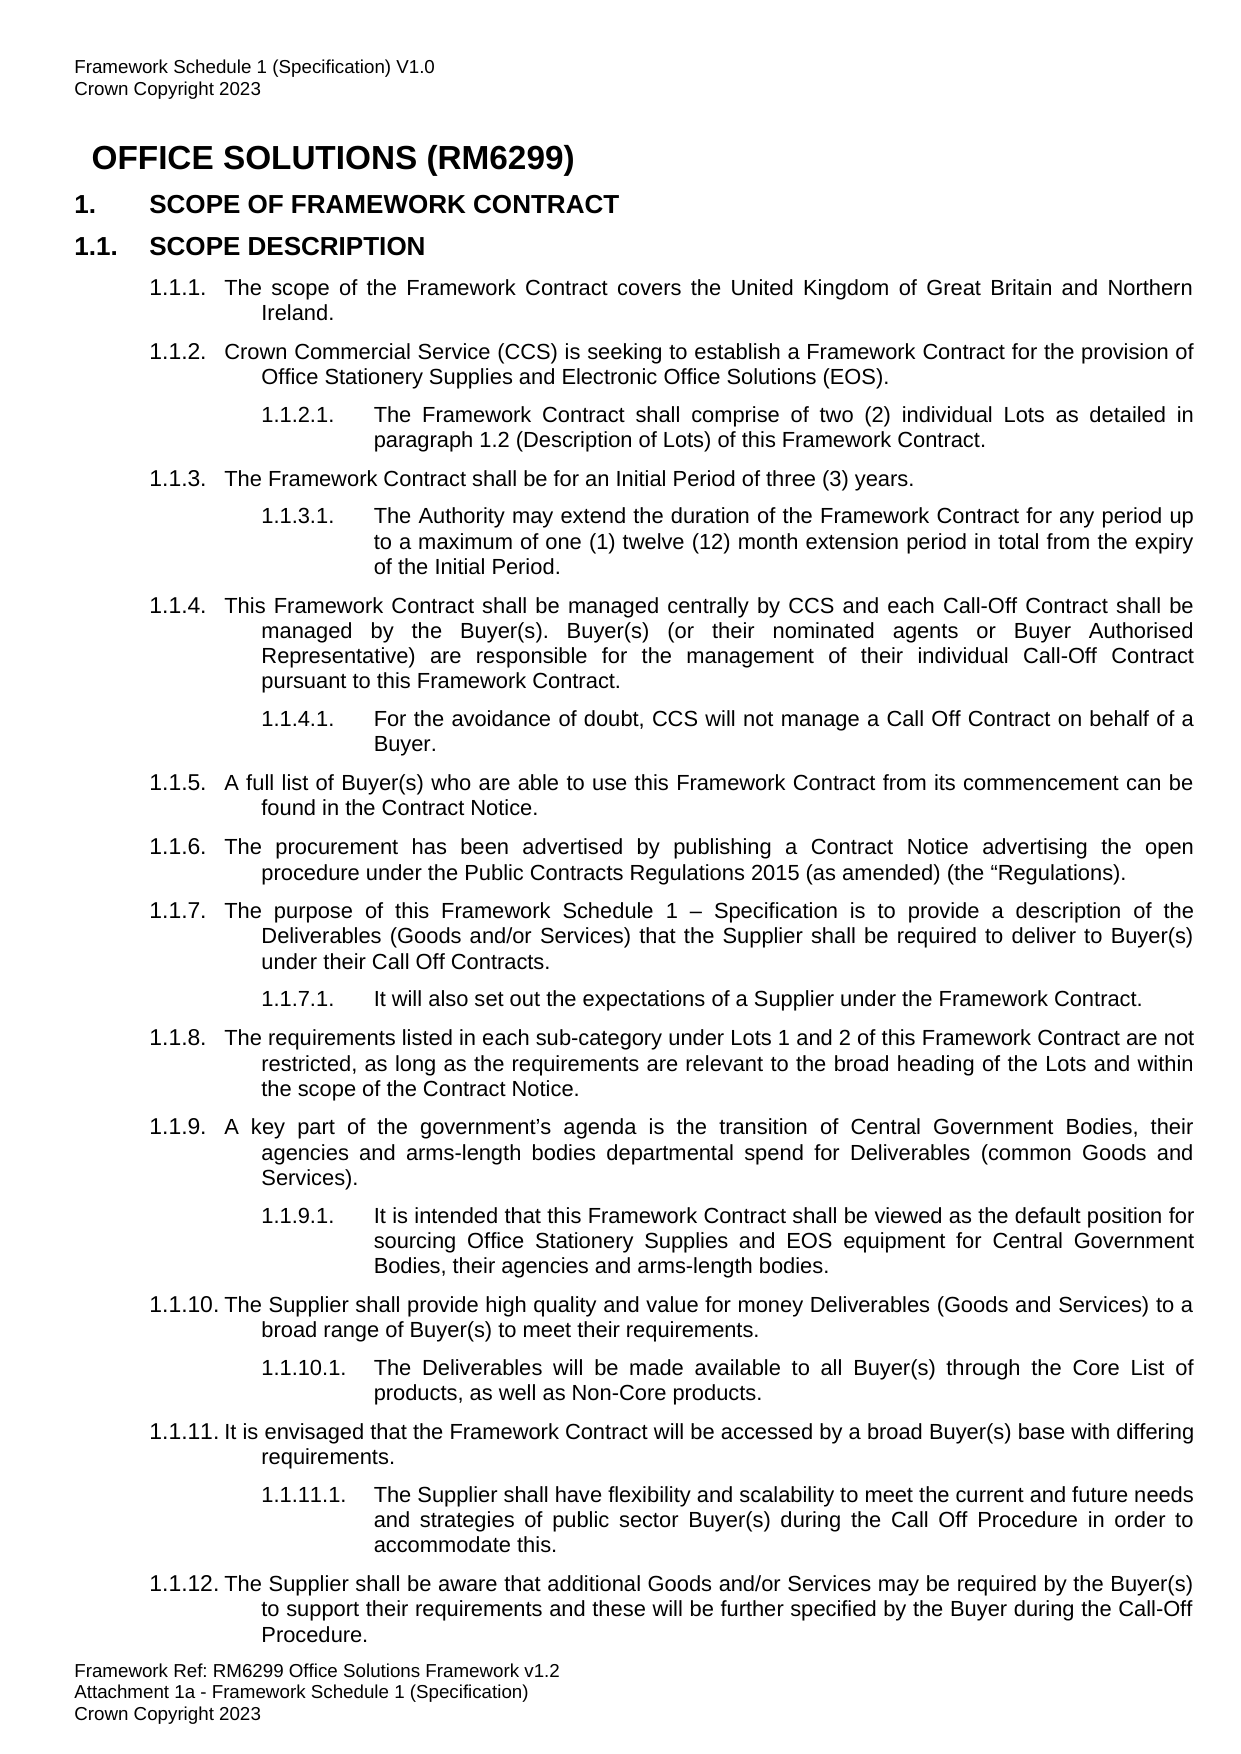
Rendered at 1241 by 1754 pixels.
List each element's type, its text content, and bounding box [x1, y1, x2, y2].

list The Supplier shall have flexibility and scalability to meet the current and future needs and strategies of public sector Buyer(s) during the Call Off Procedure in order to accommodate this. [261, 1482, 1195, 1557]
text OFFICE SOLUTIONS (RM6299) [91, 138, 1195, 176]
list The procurement has been advertised by publishing a Contract Notice advertising the open procedure under the Public Contracts Regulations 2015 (as amended) (the “Regulations). [149, 833, 1195, 884]
list It is envisaged that the Framework Contract will be accessed by a broad Buyer(s) base with differing requirements. [149, 1418, 1195, 1469]
list It will also set out the expectations of a Supplier under the Framework Contract. [261, 986, 1195, 1012]
list SCOPE DESCRIPTION [74, 231, 1195, 261]
list The scope of the Framework Contract covers the United Kingdom of Great Britain and Northern Ireland. [149, 273, 1195, 325]
list The purpose of this Framework Schedule 1 – Specification is to provide a description of the Deliverables (Goods and/or Services) that the Supplier shall be required to deliver to Buyer(s) under their Call Off Contracts. [149, 897, 1195, 974]
list A key part of the government’s agenda is the transition of Central Government Bodies, their agencies and arms-length bodies departmental spend for Deliverables (common Goods and Services). [149, 1113, 1195, 1190]
list The requirements listed in each sub-category under Lots 1 and 2 of this Framework Contract are not restricted, as long as the requirements are relevant to the broad heading of the Lots and within the scope of the Contract Notice. [149, 1024, 1195, 1101]
list For the avoidance of doubt, CCS will not manage a Call Off Contract on behalf of a Buyer. [261, 706, 1195, 756]
list The Deliverables will be made available to all Buyer(s) through the Core List of products, as well as Non-Core products. [261, 1355, 1195, 1405]
list The Supplier shall be aware that additional Goods and/or Services may be required by the Buyer(s) to support their requirements and these will be further specified by the Buyer during the Call-Off Procedure. [149, 1570, 1195, 1647]
list This Framework Contract shall be managed centrally by CCS and each Call-Off Contract shall be managed by the Buyer(s). Buyer(s) (or their nominated agents or Buyer Authorised Representative) are responsible for the management of their individual Call-Off Contract pursuant to this Framework Contract. [149, 592, 1195, 693]
list It is intended that this Framework Contract shall be viewed as the default position for sourcing Office Stationery Supplies and EOS equipment for Central Government Bodies, their agencies and arms-length bodies. [261, 1203, 1195, 1278]
list SCOPE OF FRAMEWORK CONTRACT [70, 189, 1195, 219]
list The Authority may extend the duration of the Framework Contract for any period up to a maximum of one (1) twelve (12) month extension period in total from the expiry of the Initial Period. [261, 503, 1195, 579]
list The Framework Contract shall be for an Initial Period of three (3) years. [149, 464, 1195, 491]
list A full list of Buyer(s) who are able to use this Framework Contract from its commencement can be found in the Contract Notice. [149, 769, 1195, 821]
list Crown Commercial Service (CCS) is seeking to establish a Framework Contract for the provision of Office Stationery Supplies and Electronic Office Solutions (EOS). [149, 338, 1195, 389]
list The Supplier shall provide high quality and value for money Deliverables (Goods and Services) to a broad range of Buyer(s) to meet their requirements. [149, 1291, 1195, 1342]
list The Framework Contract shall comprise of two (2) individual Lots as detailed in paragraph 1.2 (Description of Lots) of this Framework Contract. [261, 402, 1195, 452]
